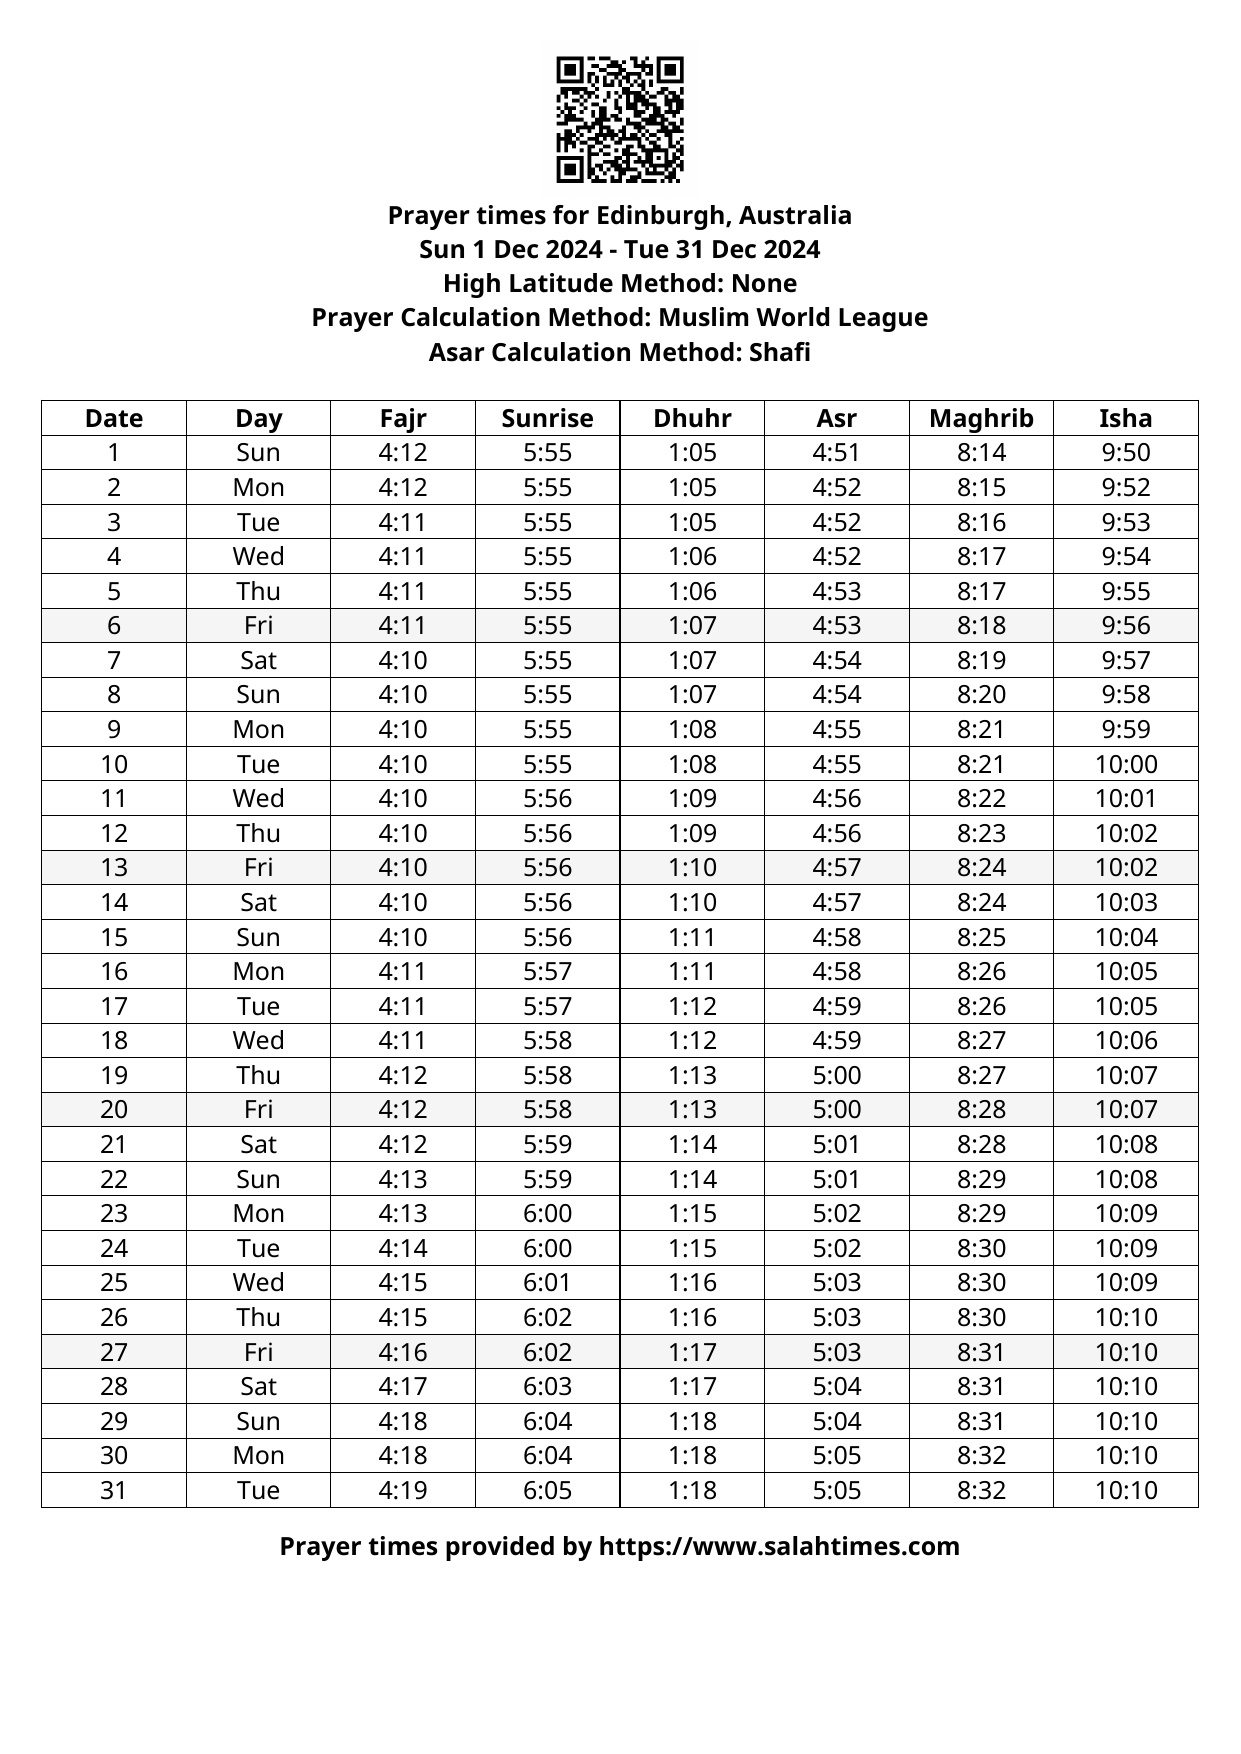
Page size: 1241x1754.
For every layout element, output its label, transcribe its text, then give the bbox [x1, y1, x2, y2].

table_cell 1:07 [621, 643, 764, 677]
table_cell 5 [42, 574, 186, 607]
table_cell 5:00 [765, 1093, 909, 1126]
table_cell 4:59 [765, 1024, 909, 1057]
table_cell 8:26 [910, 954, 1053, 988]
text Prayer Calculation Method: Muslim World League [42, 300, 1198, 334]
table_cell 4:58 [765, 954, 909, 988]
table_cell 4:10 [331, 678, 475, 711]
table_cell 10:09 [1054, 1266, 1198, 1299]
table_cell 4:10 [331, 781, 475, 815]
picture [542, 41, 699, 198]
text Sun 1 Dec 2024 - Tue 31 Dec 2024 [42, 232, 1198, 266]
table_cell 8:14 [910, 436, 1053, 469]
table_cell Fri [187, 1335, 330, 1368]
table_cell 4:18 [331, 1404, 475, 1437]
table_cell 4:17 [331, 1369, 475, 1403]
table_cell 6:04 [476, 1404, 619, 1437]
table_cell 25 [42, 1266, 186, 1299]
table_cell 6:02 [476, 1335, 619, 1368]
table_cell 10:00 [1054, 747, 1198, 780]
table_cell Wed [187, 539, 330, 573]
table_cell Thu [187, 816, 330, 849]
table_cell 8:20 [910, 678, 1053, 711]
table_cell 4:12 [331, 1058, 475, 1092]
table_header Dhuhr [621, 401, 764, 434]
table_cell 9:52 [1054, 470, 1198, 504]
table_cell 27 [42, 1335, 186, 1368]
table_cell 5:58 [476, 1024, 619, 1057]
table_cell 10:10 [1054, 1404, 1198, 1437]
table_cell 24 [42, 1231, 186, 1264]
table_cell 5:05 [765, 1473, 909, 1507]
table_cell 4:58 [765, 920, 909, 953]
table_cell 8:27 [910, 1024, 1053, 1057]
table_cell 5:56 [476, 781, 619, 815]
table_cell Tue [187, 747, 330, 780]
table_cell Fri [187, 851, 330, 884]
table_cell 11 [42, 781, 186, 815]
table_cell 8:16 [910, 505, 1053, 538]
table_cell 1:11 [621, 920, 764, 953]
table_cell 5:57 [476, 989, 619, 1022]
table_cell 4:57 [765, 851, 909, 884]
table_cell 16 [42, 954, 186, 988]
table_cell 5:55 [476, 505, 619, 538]
table_cell 8:15 [910, 470, 1053, 504]
table_cell 8:31 [910, 1369, 1053, 1403]
table_cell 14 [42, 885, 186, 919]
table_cell 10:08 [1054, 1162, 1198, 1195]
table_cell Sun [187, 436, 330, 469]
table_cell 1 [42, 436, 186, 469]
table_cell 10:06 [1054, 1024, 1198, 1057]
table_cell 8:28 [910, 1093, 1053, 1126]
table_cell 1:16 [621, 1266, 764, 1299]
table_cell 5:55 [476, 470, 619, 504]
table_cell 4:52 [765, 539, 909, 573]
table_cell 4:11 [331, 954, 475, 988]
table_cell 1:08 [621, 747, 764, 780]
table_cell 5:57 [476, 954, 619, 988]
table_cell 9:53 [1054, 505, 1198, 538]
table_cell 4:12 [331, 436, 475, 469]
table_header Date [42, 401, 186, 434]
table_cell 5:56 [476, 920, 619, 953]
table_cell 1:10 [621, 851, 764, 884]
table_cell 5:05 [765, 1439, 909, 1472]
table_cell Tue [187, 989, 330, 1022]
table_cell 5:02 [765, 1196, 909, 1230]
table_cell Fri [187, 1093, 330, 1126]
table_cell 5:00 [765, 1058, 909, 1092]
table_cell 8:21 [910, 747, 1053, 780]
table_cell 5:04 [765, 1404, 909, 1437]
table_cell 4:55 [765, 747, 909, 780]
table_cell Mon [187, 1439, 330, 1472]
table_cell 4:10 [331, 643, 475, 677]
text Prayer times for Edinburgh, Australia [42, 198, 1198, 232]
table_cell 13 [42, 851, 186, 884]
table_header Day [187, 401, 330, 434]
table_cell Tue [187, 1231, 330, 1264]
table_cell 1:18 [621, 1473, 764, 1507]
table_cell 1:17 [621, 1335, 764, 1368]
table_cell Thu [187, 1300, 330, 1334]
table_cell 8:18 [910, 609, 1053, 642]
table_cell 1:16 [621, 1300, 764, 1334]
table_header Maghrib [910, 401, 1053, 434]
table_cell 10:01 [1054, 781, 1198, 815]
table_cell 5:55 [476, 643, 619, 677]
table_cell 8:25 [910, 920, 1053, 953]
table_cell Sat [187, 1127, 330, 1161]
table_cell 5:02 [765, 1231, 909, 1264]
table_cell 8:32 [910, 1439, 1053, 1472]
table_cell 5:56 [476, 851, 619, 884]
table_cell 10:09 [1054, 1231, 1198, 1264]
table_cell 5:03 [765, 1266, 909, 1299]
table_cell 4:15 [331, 1300, 475, 1334]
text Prayer times provided by https://www.salahtimes.com [42, 1528, 1198, 1563]
table_cell 5:03 [765, 1300, 909, 1334]
table_cell 4:57 [765, 885, 909, 919]
table_cell Wed [187, 1024, 330, 1057]
table_cell 4:54 [765, 643, 909, 677]
table_cell 4:19 [331, 1473, 475, 1507]
table_cell 4:15 [331, 1266, 475, 1299]
table_cell 4:12 [331, 1093, 475, 1126]
table_cell 5:55 [476, 678, 619, 711]
table_cell 6:00 [476, 1196, 619, 1230]
table_cell 4:10 [331, 747, 475, 780]
table_cell 4:10 [331, 851, 475, 884]
table_cell Sat [187, 1369, 330, 1403]
table_cell 1:18 [621, 1404, 764, 1437]
table_cell 1:09 [621, 781, 764, 815]
table_cell 4:13 [331, 1162, 475, 1195]
table_cell 1:06 [621, 574, 764, 607]
table_cell 5:01 [765, 1127, 909, 1161]
table_header Fajr [331, 401, 475, 434]
table_cell 4:11 [331, 1024, 475, 1057]
table_cell 8:29 [910, 1162, 1053, 1195]
table_cell 10:10 [1054, 1335, 1198, 1368]
table_cell 1:12 [621, 989, 764, 1022]
table_cell 4:53 [765, 609, 909, 642]
text Asar Calculation Method: Shafi [42, 334, 1198, 368]
table_cell 9:58 [1054, 678, 1198, 711]
table_cell 31 [42, 1473, 186, 1507]
table_cell 4:11 [331, 989, 475, 1022]
table_cell 5:59 [476, 1162, 619, 1195]
table_cell 19 [42, 1058, 186, 1092]
table_cell 6:01 [476, 1266, 619, 1299]
table_cell 8:19 [910, 643, 1053, 677]
table_cell 8:30 [910, 1300, 1053, 1334]
table_cell 4:11 [331, 505, 475, 538]
table_cell 5:03 [765, 1335, 909, 1368]
table_cell 1:15 [621, 1231, 764, 1264]
table_cell 1:07 [621, 609, 764, 642]
table_cell Mon [187, 1196, 330, 1230]
table_cell 8:29 [910, 1196, 1053, 1230]
table_cell 5:58 [476, 1058, 619, 1092]
table_cell 4:54 [765, 678, 909, 711]
table_cell 8:30 [910, 1231, 1053, 1264]
table_cell 22 [42, 1162, 186, 1195]
table_cell 8:26 [910, 989, 1053, 1022]
table_cell 4:10 [331, 712, 475, 746]
table_cell 1:13 [621, 1058, 764, 1092]
table_cell 10:02 [1054, 816, 1198, 849]
table_cell 10 [42, 747, 186, 780]
table_cell 5:55 [476, 609, 619, 642]
table_cell 5:59 [476, 1127, 619, 1161]
table_cell 1:12 [621, 1024, 764, 1057]
table_cell 4 [42, 539, 186, 573]
table_cell 12 [42, 816, 186, 849]
table_cell 6:02 [476, 1300, 619, 1334]
table_cell 4:56 [765, 781, 909, 815]
table_cell 10:07 [1054, 1093, 1198, 1126]
table_cell 2 [42, 470, 186, 504]
table_cell 4:13 [331, 1196, 475, 1230]
table_cell 1:10 [621, 885, 764, 919]
table_header Sunrise [476, 401, 619, 434]
table_cell 4:10 [331, 816, 475, 849]
table_cell 10:10 [1054, 1439, 1198, 1472]
table_cell 9:56 [1054, 609, 1198, 642]
table_cell 8:28 [910, 1127, 1053, 1161]
table_cell 10:09 [1054, 1196, 1198, 1230]
table_cell 8:21 [910, 712, 1053, 746]
table_cell 4:59 [765, 989, 909, 1022]
table_cell 8 [42, 678, 186, 711]
table_cell 23 [42, 1196, 186, 1230]
table_cell 1:07 [621, 678, 764, 711]
table_cell Sun [187, 678, 330, 711]
table_cell 6 [42, 609, 186, 642]
table_cell 10:07 [1054, 1058, 1198, 1092]
table_cell 4:55 [765, 712, 909, 746]
table_cell 8:22 [910, 781, 1053, 815]
table_cell 26 [42, 1300, 186, 1334]
table_cell 5:56 [476, 885, 619, 919]
table_cell 1:11 [621, 954, 764, 988]
table_cell 18 [42, 1024, 186, 1057]
table_cell 5:04 [765, 1369, 909, 1403]
table_cell 5:58 [476, 1093, 619, 1126]
table_cell 4:12 [331, 1127, 475, 1161]
table_cell 1:05 [621, 470, 764, 504]
table_cell 1:18 [621, 1439, 764, 1472]
table_cell 4:52 [765, 470, 909, 504]
table_cell 15 [42, 920, 186, 953]
table_cell 4:51 [765, 436, 909, 469]
table_cell 8:31 [910, 1404, 1053, 1437]
text High Latitude Method: None [42, 266, 1198, 300]
table_cell 8:23 [910, 816, 1053, 849]
table_cell Sun [187, 1404, 330, 1437]
table_cell Thu [187, 1058, 330, 1092]
table_cell 1:05 [621, 436, 764, 469]
table_cell Sat [187, 885, 330, 919]
table_cell 10:05 [1054, 954, 1198, 988]
table_cell 29 [42, 1404, 186, 1437]
table_cell 9:57 [1054, 643, 1198, 677]
table_cell 1:09 [621, 816, 764, 849]
table_cell 3 [42, 505, 186, 538]
table_cell 8:17 [910, 574, 1053, 607]
table_cell 5:55 [476, 574, 619, 607]
table_header Asr [765, 401, 909, 434]
table_cell Mon [187, 712, 330, 746]
table_cell Fri [187, 609, 330, 642]
table_cell 5:01 [765, 1162, 909, 1195]
table_cell 1:06 [621, 539, 764, 573]
table_cell 9:55 [1054, 574, 1198, 607]
table_cell 5:55 [476, 436, 619, 469]
table_cell 1:14 [621, 1162, 764, 1195]
table_cell 10:02 [1054, 851, 1198, 884]
table_cell 4:11 [331, 574, 475, 607]
table_cell 4:56 [765, 816, 909, 849]
table_cell 6:03 [476, 1369, 619, 1403]
table_cell 1:14 [621, 1127, 764, 1161]
table_cell Tue [187, 505, 330, 538]
table_cell 8:30 [910, 1266, 1053, 1299]
table_cell 4:52 [765, 505, 909, 538]
table_cell 9:50 [1054, 436, 1198, 469]
table_cell 4:10 [331, 885, 475, 919]
table_cell 1:15 [621, 1196, 764, 1230]
table_cell 1:08 [621, 712, 764, 746]
table_cell 10:03 [1054, 885, 1198, 919]
table_cell 10:05 [1054, 989, 1198, 1022]
table_cell Mon [187, 470, 330, 504]
table_cell Wed [187, 1266, 330, 1299]
table_cell 5:56 [476, 816, 619, 849]
table_cell Wed [187, 781, 330, 815]
table_cell 4:53 [765, 574, 909, 607]
table_cell 5:55 [476, 747, 619, 780]
table_cell 10:10 [1054, 1369, 1198, 1403]
table_cell 9:59 [1054, 712, 1198, 746]
table_cell 6:00 [476, 1231, 619, 1264]
table_cell 1:13 [621, 1093, 764, 1126]
table_cell Tue [187, 1473, 330, 1507]
table_cell 4:18 [331, 1439, 475, 1472]
table_cell 9 [42, 712, 186, 746]
table_cell 8:31 [910, 1335, 1053, 1368]
table_cell 10:10 [1054, 1473, 1198, 1507]
table_cell 28 [42, 1369, 186, 1403]
table_cell Sun [187, 920, 330, 953]
table_cell 4:14 [331, 1231, 475, 1264]
table_cell 10:08 [1054, 1127, 1198, 1161]
table_cell 4:11 [331, 609, 475, 642]
table_cell 5:55 [476, 712, 619, 746]
table_cell 20 [42, 1093, 186, 1126]
table_cell 6:04 [476, 1439, 619, 1472]
table_cell 21 [42, 1127, 186, 1161]
table_cell 5:55 [476, 539, 619, 573]
table_cell 8:24 [910, 885, 1053, 919]
table_cell 10:10 [1054, 1300, 1198, 1334]
table_cell 8:17 [910, 539, 1053, 573]
table_cell 4:10 [331, 920, 475, 953]
table_cell Sun [187, 1162, 330, 1195]
table_cell 30 [42, 1439, 186, 1472]
table_cell Mon [187, 954, 330, 988]
table_cell 17 [42, 989, 186, 1022]
table_header Isha [1054, 401, 1198, 434]
table_cell 6:05 [476, 1473, 619, 1507]
table_cell 9:54 [1054, 539, 1198, 573]
table_cell Sat [187, 643, 330, 677]
table_cell 4:12 [331, 470, 475, 504]
table_cell 8:24 [910, 851, 1053, 884]
table_cell 7 [42, 643, 186, 677]
table_cell 1:05 [621, 505, 764, 538]
table_cell 1:17 [621, 1369, 764, 1403]
table_cell Thu [187, 574, 330, 607]
table_cell 4:11 [331, 539, 475, 573]
table_cell 8:27 [910, 1058, 1053, 1092]
table_cell 10:04 [1054, 920, 1198, 953]
table_cell 8:32 [910, 1473, 1053, 1507]
table_cell 4:16 [331, 1335, 475, 1368]
